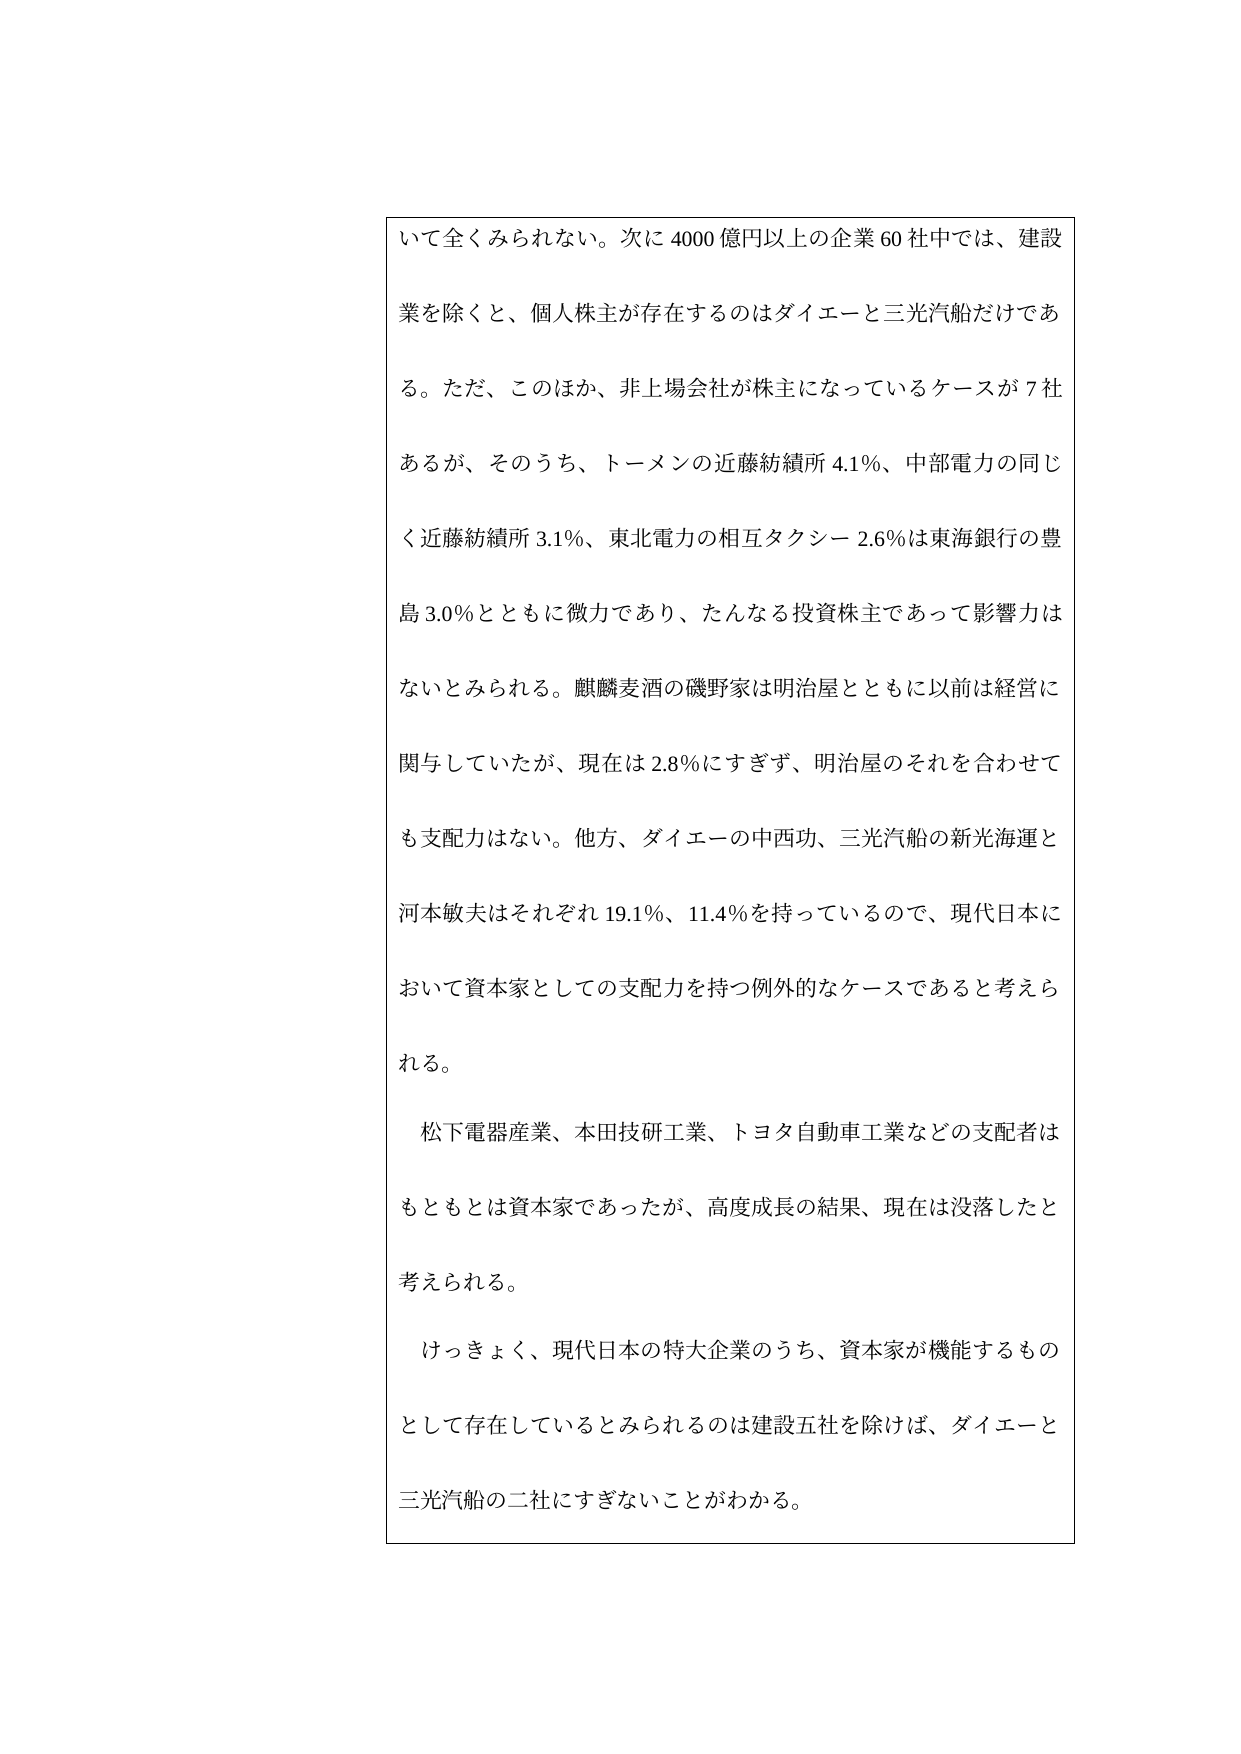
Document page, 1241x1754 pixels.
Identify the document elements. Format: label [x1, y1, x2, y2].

table_header [387, 218, 1074, 1543]
